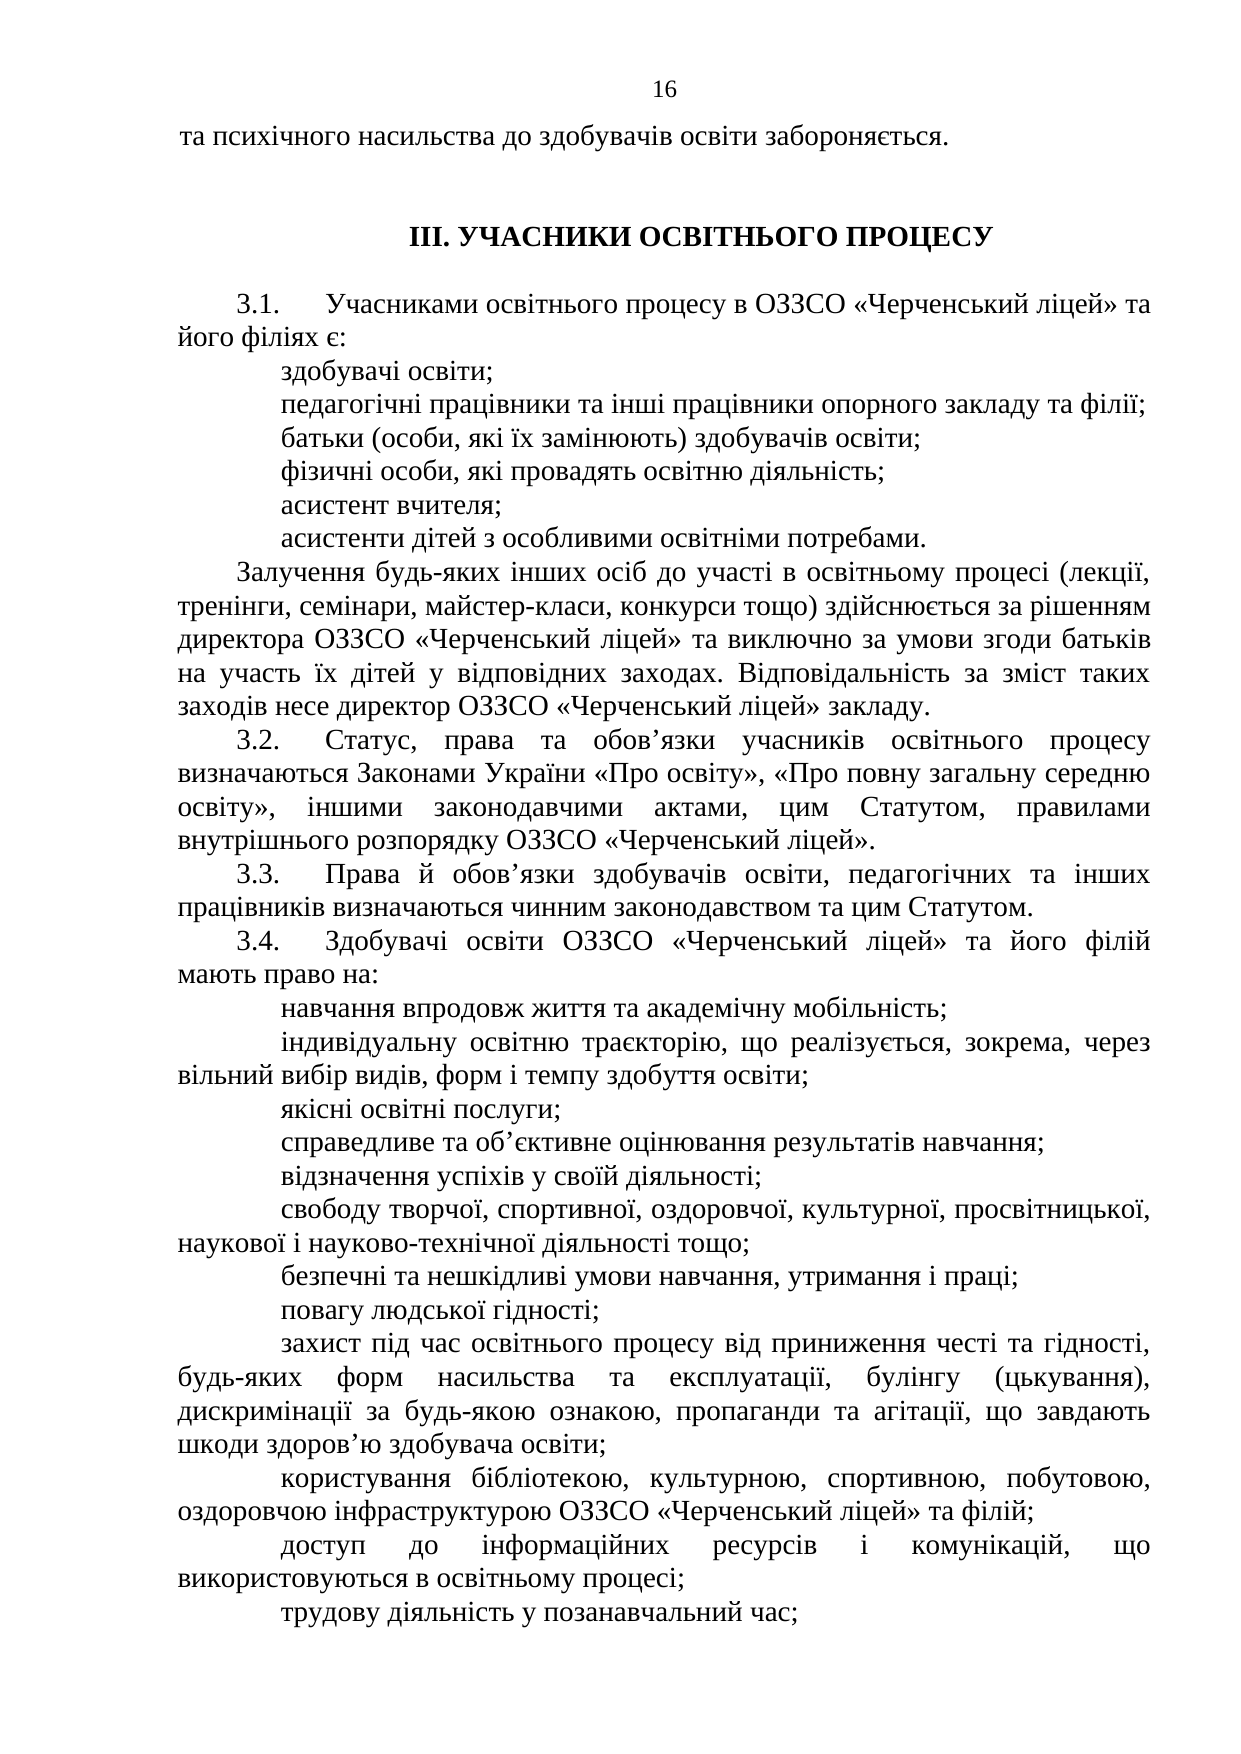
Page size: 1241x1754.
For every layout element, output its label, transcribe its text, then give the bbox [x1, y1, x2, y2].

text захист під час освітнього процесу від приниження честі та гідності, будь-яких форм насильства та експлуатації, булінгу (цькування), дискримінації за будь-якою ознакою, пропаганди та агітації, що завдають шкоди здоров’ю здобувача освіти; [177, 1326, 1152, 1460]
text свободу творчої, спортивної, оздоровчої, культурної, просвітницької, наукової і науково-технічної діяльності тощо; [177, 1191, 1152, 1258]
text індивідуальну освітню траєкторію, що реалізується, зокрема, через вільний вибір видів, форм і темпу здобуття освіти; [177, 1024, 1152, 1091]
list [179, 118, 1147, 152]
text повагу людської гідності; [177, 1292, 1152, 1326]
text безпечні та нешкідливі умови навчання, утримання і праці; [281, 1258, 1152, 1292]
text фізичні особи, які провадять освітню діяльність; [281, 453, 1152, 487]
list Учасниками освітнього процесу в ОЗЗСО «Черченський ліцей» та його філіях є: [177, 286, 1152, 353]
text трудову діяльність у позанавчальний час; [281, 1594, 1152, 1627]
list Здобувачі освіти ОЗЗСО «Черченський ліцей» та його філій мають право на: [177, 923, 1152, 990]
text асистенти дітей з особливими освітніми потребами. [281, 521, 1152, 554]
text ІІІ. УЧАСНИКИ ОСВІТНЬОГО ПРОЦЕСУ [177, 219, 1152, 252]
text відзначення успіхів у своїй діяльності; [281, 1158, 1152, 1191]
text Залучення будь-яких інших осіб до участі в освітньому процесі (лекції, тренінги, семінари, майстер-класи, конкурси тощо) здійснюється за рішенням директора ОЗЗСО «Черченський ліцей» та виключно за умови згоди батьків на участь їх дітей у відповідних заходах. Відповідальність за зміст таких заходів несе директор ОЗЗСО «Черченський ліцей» закладу. [177, 554, 1152, 722]
list Права й обов’язки здобувачів освіти, педагогічних та інших працівників визначаються чинним законодавством та цим Статутом. [177, 856, 1152, 923]
text педагогічні працівники та інші працівники опорного закладу та філії; [281, 386, 1152, 420]
text навчання впродовж життя та академічну мобільність; [281, 990, 1152, 1024]
text асистент вчителя; [281, 487, 1152, 521]
text батьки (особи, які їх замінюють) здобувачів освіти; [281, 420, 1152, 453]
text здобувачі освіти; [281, 353, 1152, 386]
text користування бібліотекою, культурною, спортивною, побутовою, оздоровчою інфраструктурою ОЗЗСО «Черченський ліцей» та філій; [177, 1460, 1152, 1527]
text якісні освітні послуги; [281, 1091, 1152, 1124]
text справедливе та об’єктивне оцінювання результатів навчання; [281, 1124, 1152, 1158]
list Статус, права та обов’язки учасників освітнього процесу визначаються Законами України «Про освіту», «Про повну загальну середню освіту», іншими законодавчими актами, цим Статутом, правилами внутрішнього розпорядку ОЗЗСО «Черченський ліцей». [177, 722, 1152, 856]
text доступ до інформаційних ресурсів і комунікацій, що використовуються в освітньому процесі; [177, 1527, 1152, 1594]
